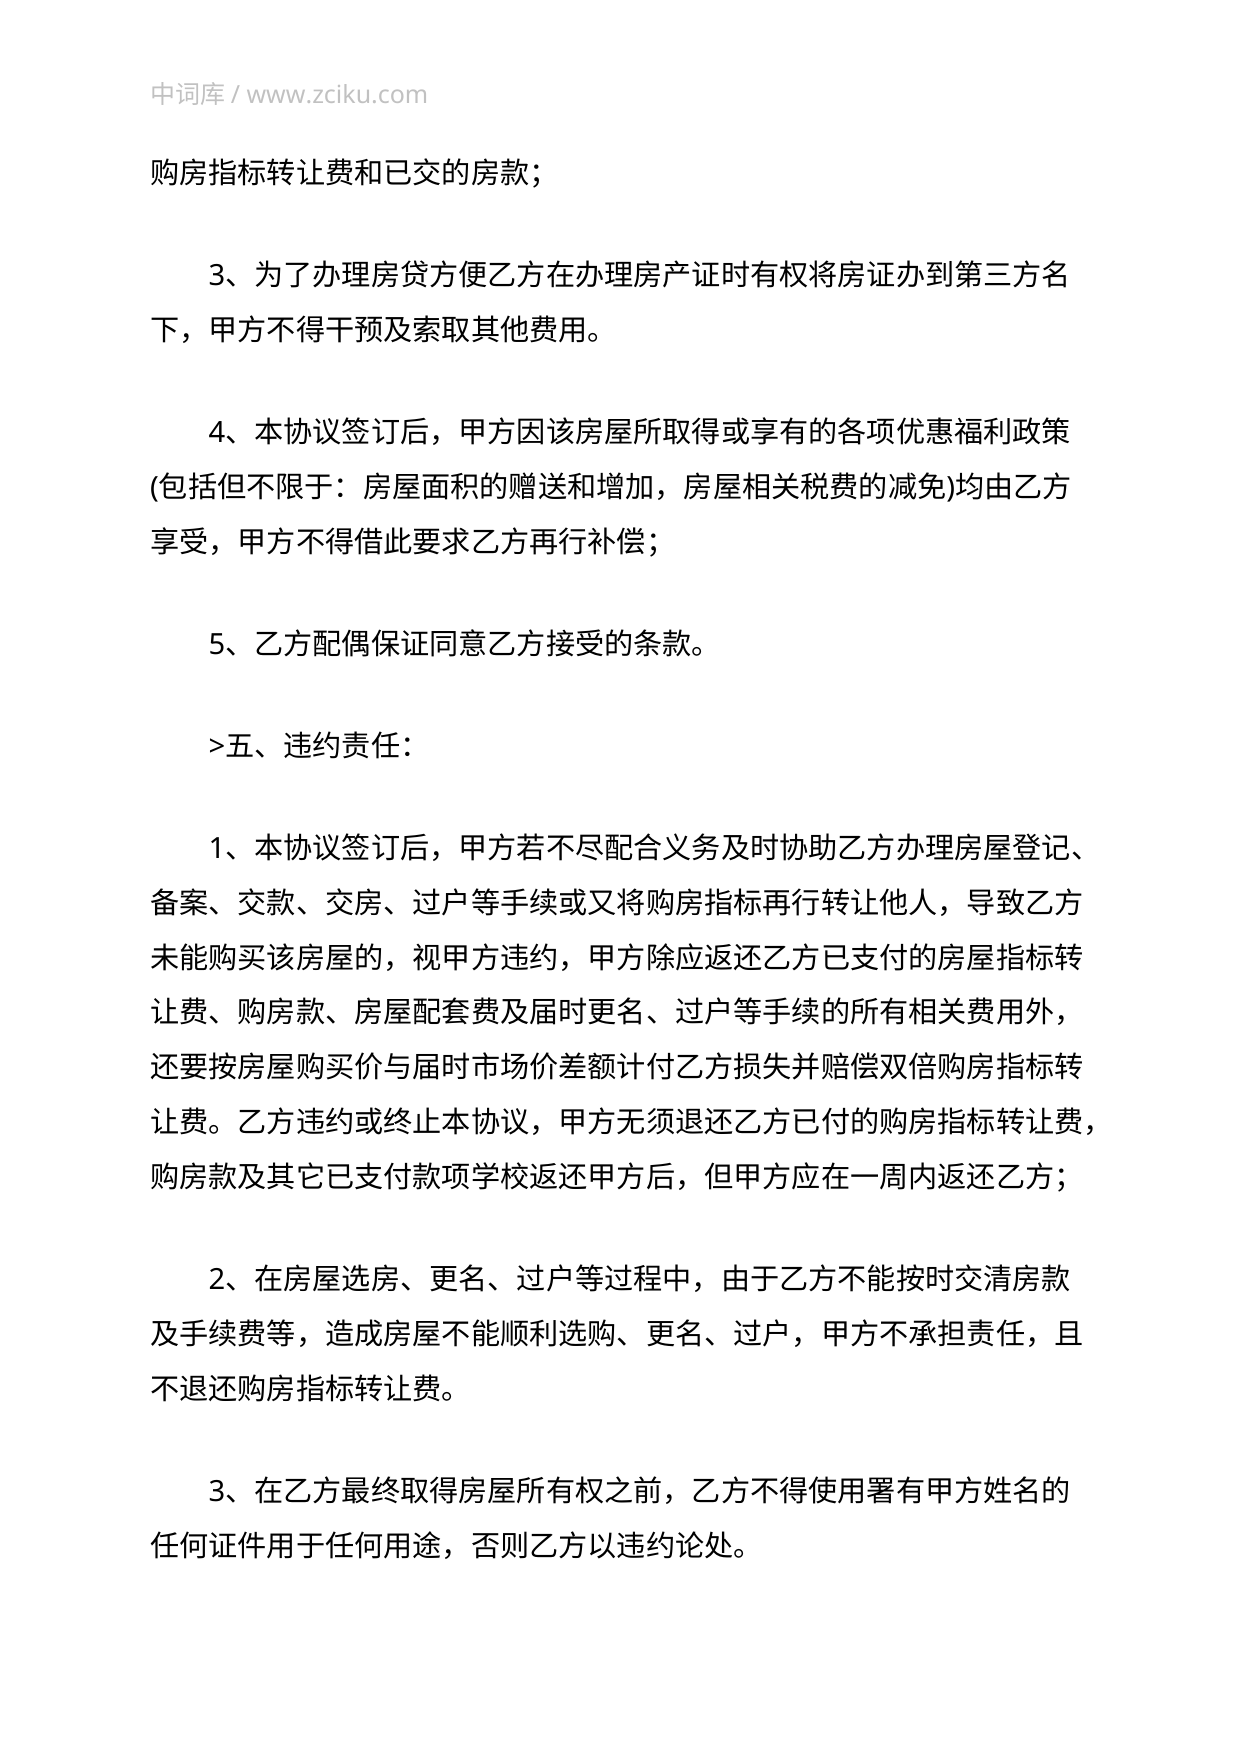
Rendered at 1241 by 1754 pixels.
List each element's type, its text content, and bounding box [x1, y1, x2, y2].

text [150, 150, 1090, 192]
text 3、在乙方最终取得房屋所有权之前，乙方不得使用署有甲方姓名的任何证件用于任何用途，否则乙方以违约论处。 [150, 1467, 1090, 1564]
text 2、在房屋选房、更名、过户等过程中，由于乙方不能按时交清房款及手续费等，造成房屋不能顺利选购、更名、过户，甲方不承担责任，且不退还购房指标转让费。 [150, 1256, 1090, 1408]
text 1、本协议签订后，甲方若不尽配合义务及时协助乙方办理房屋登记、备案、交款、交房、过户等手续或又将购房指标再行转让他人，导致乙方未能购买该房屋的，视甲方违约，甲方除应返还乙方已支付的房屋指标转让费、购房款、房屋配套费及届时更名、过户等手续的所有相关费用外，还要按房屋购买价与届时市场价差额计付乙方损失并赔偿双倍购房指标转让费。乙方违约或终止本协议，甲方无须退还乙方已付的购房指标转让费，购房款及其它已支付款项学校返还甲方后，但甲方应在一周内返还乙方； [150, 824, 1090, 1196]
text >五、违约责任： [150, 722, 1090, 765]
text 4、本协议签订后，甲方因该房屋所取得或享有的各项优惠福利政策(包括但不限于：房屋面积的赠送和增加，房屋相关税费的减免)均由乙方享受，甲方不得借此要求乙方再行补偿； [150, 408, 1090, 561]
text 3、为了办理房贷方便乙方在办理房产证时有权将房证办到第三方名下，甲方不得干预及索取其他费用。 [150, 252, 1090, 349]
text 5、乙方配偶保证同意乙方接受的条款。 [150, 620, 1090, 663]
